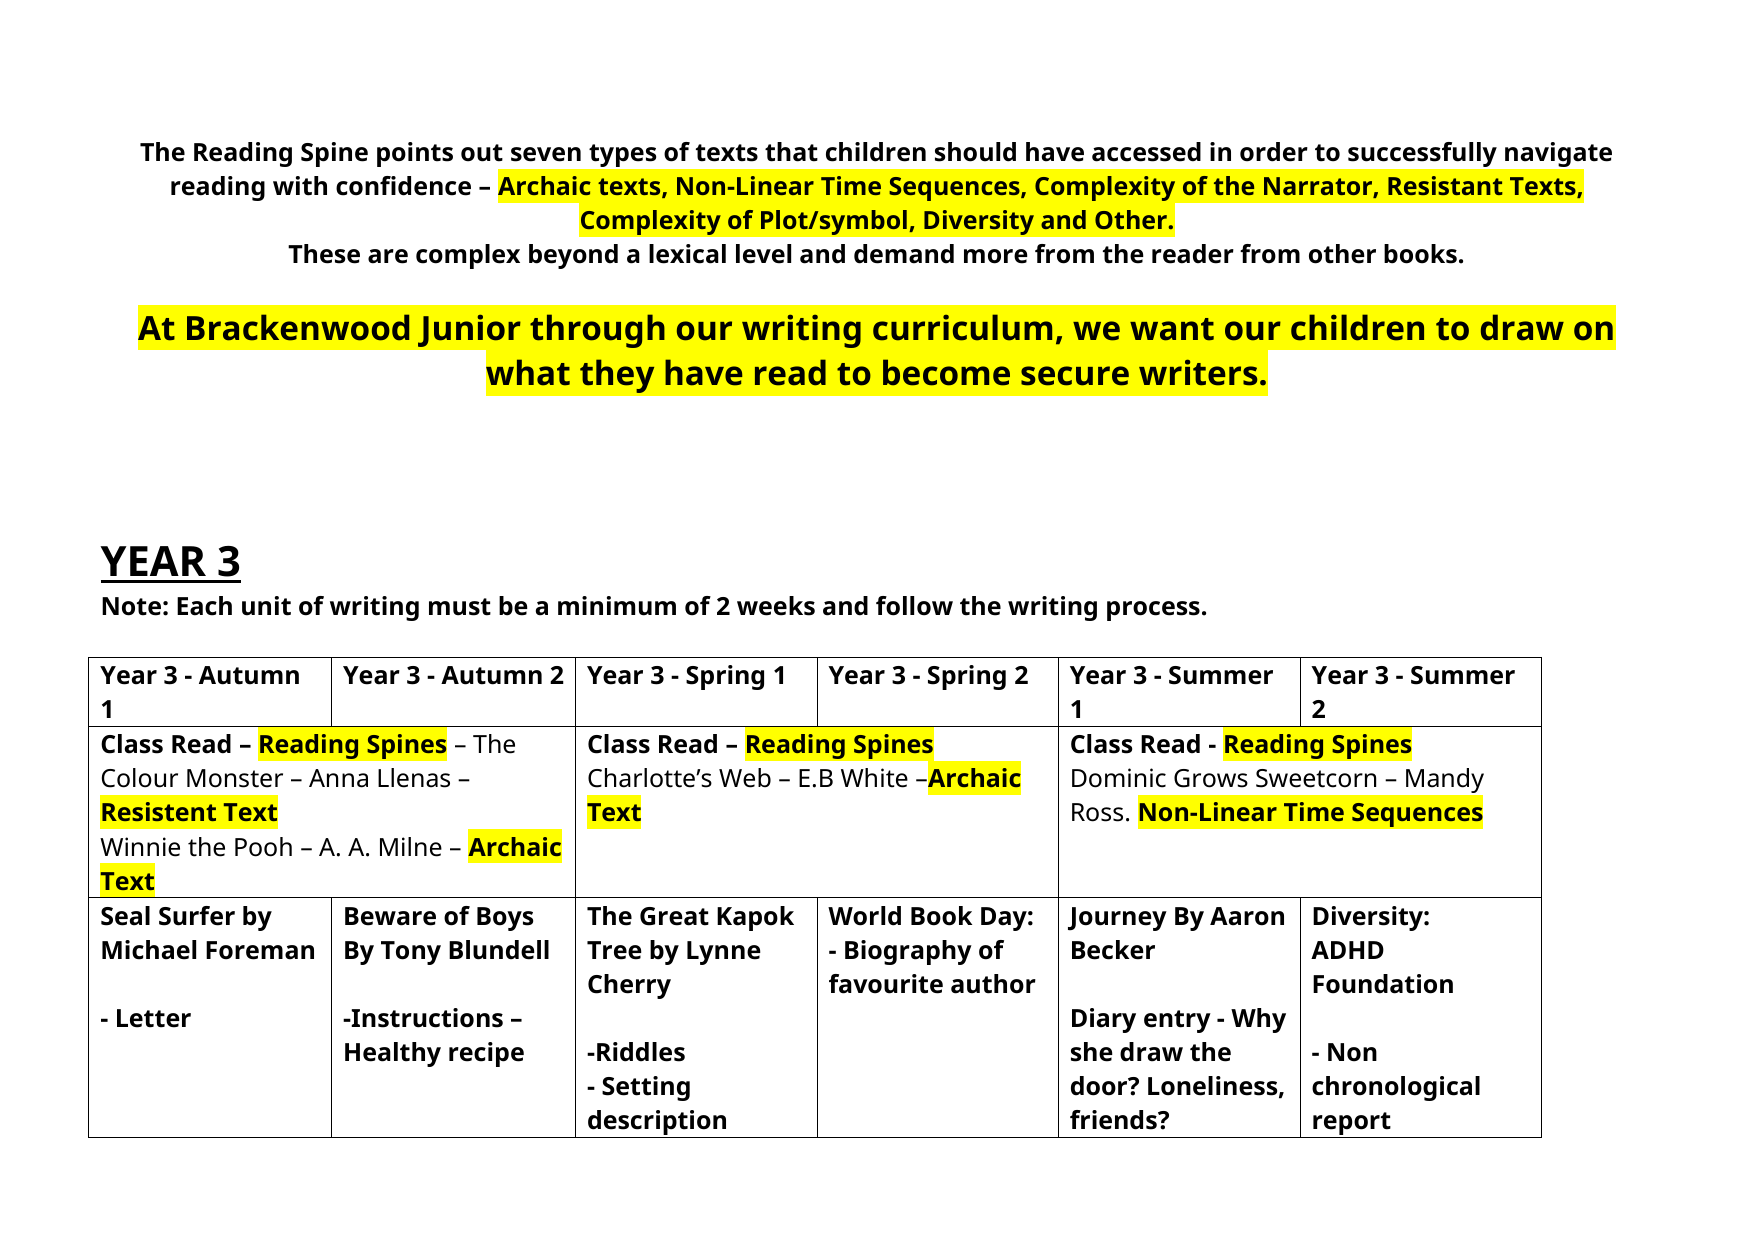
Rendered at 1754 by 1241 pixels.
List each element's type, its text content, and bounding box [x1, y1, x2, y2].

table_header Year 3 - Autumn 2 [332, 658, 575, 726]
text The Reading Spine points out seven types of texts that children should have accessed in order to successfully navigate reading with confidence – Archaic texts, Non-Linear Time Sequences, Complexity of the Narrator, Resistant Texts, Complexity of Plot/symbol, Diversity and Other. [100, 134, 1653, 237]
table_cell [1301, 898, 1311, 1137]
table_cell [576, 898, 817, 1137]
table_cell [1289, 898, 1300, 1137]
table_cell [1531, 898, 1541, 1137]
table_header Year 3 - Spring 1 [576, 658, 817, 726]
text At Brackenwood Junior through our writing curriculum, we want our children to draw on what they have read to become secure writers. [1268, 305, 1653, 396]
table_cell Class Read – Reading Spines – The Colour Monster – Anna Llenas – Resistent Text Winnie the Pooh – A. A. Milne – Archaic Text [89, 727, 575, 897]
table_header Year 3 - Autumn 1 [89, 658, 331, 726]
text Note: Each unit of writing must be a minimum of 2 weeks and follow the writing process. [100, 589, 1653, 623]
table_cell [89, 898, 331, 1137]
text At Brackenwood Junior through our writing curriculum, we want our children to draw on what they have read to become secure writers. [100, 305, 486, 396]
table_cell Class Read – Reading Spines Charlotte’s Web – E.B White –Archaic Text [576, 727, 1058, 897]
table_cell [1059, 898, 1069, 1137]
text YEAR 3 [100, 532, 1653, 589]
table_header Year 3 - Spring 2 [818, 658, 1058, 726]
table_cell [818, 898, 1058, 1137]
table_cell Class Read - Reading Spines Dominic Grows Sweetcorn – Mandy Ross. Non-Linear Time Sequences [1059, 727, 1541, 897]
text These are complex beyond a lexical level and demand more from the reader from other books. [100, 237, 1653, 271]
table_header Year 3 - Summer 1 [1059, 658, 1300, 726]
table_header Year 3 - Summer 2 [1301, 658, 1541, 726]
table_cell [332, 898, 575, 1137]
